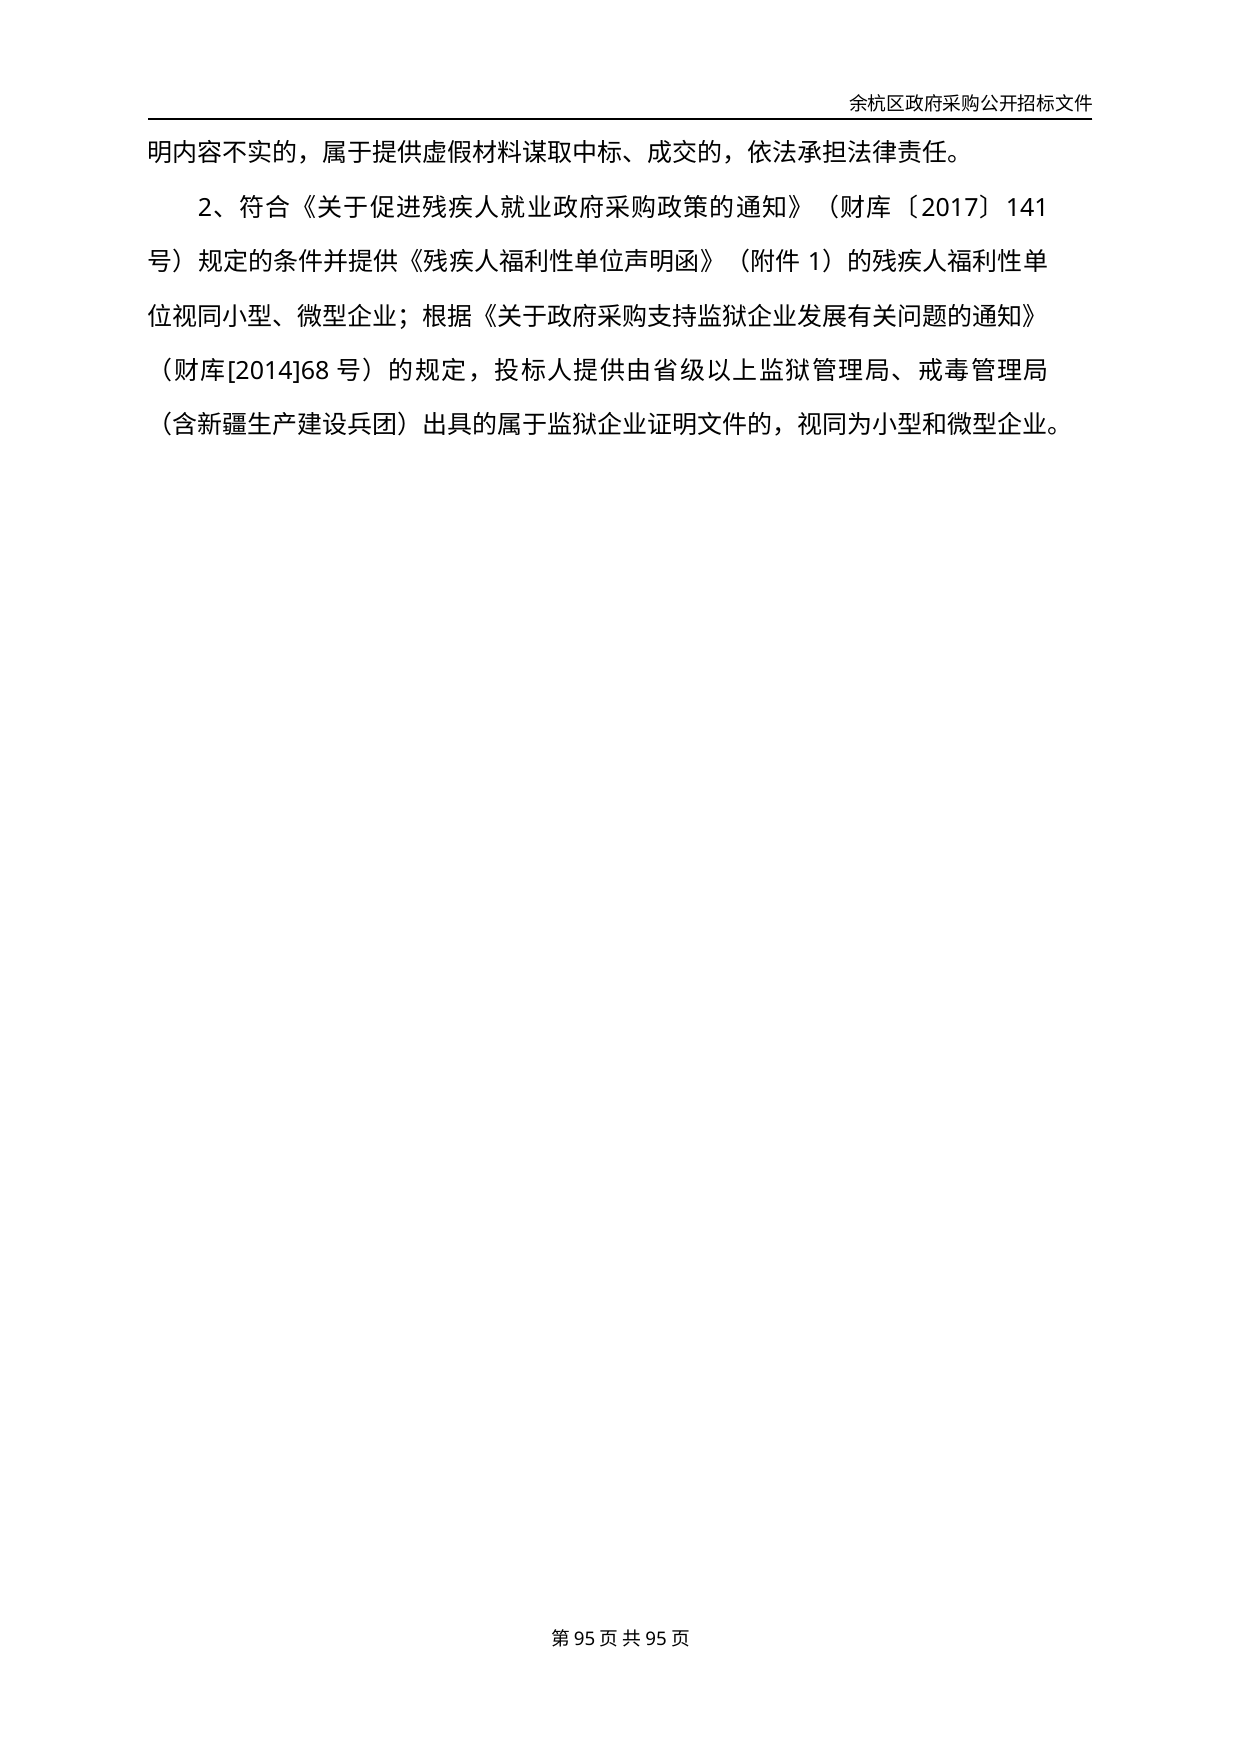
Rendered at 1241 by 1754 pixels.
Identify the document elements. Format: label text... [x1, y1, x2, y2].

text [148, 133, 1049, 169]
text 2、符合《关于促进残疾人就业政府采购政策的通知》（财库〔2017〕141号）规定的条件并提供《残疾人福利性单位声明函》（附件1）的残疾人福利性单位视同小型、微型企业；根据《关于政府采购支持监狱企业发展有关问题的通知》（财库[2014]68号）的规定，投标人提供由省级以上监狱管理局、戒毒管理局（含新疆生产建设兵团）出具的属于监狱企业证明文件的，视同为小型和微型企业。 [148, 187, 1049, 441]
